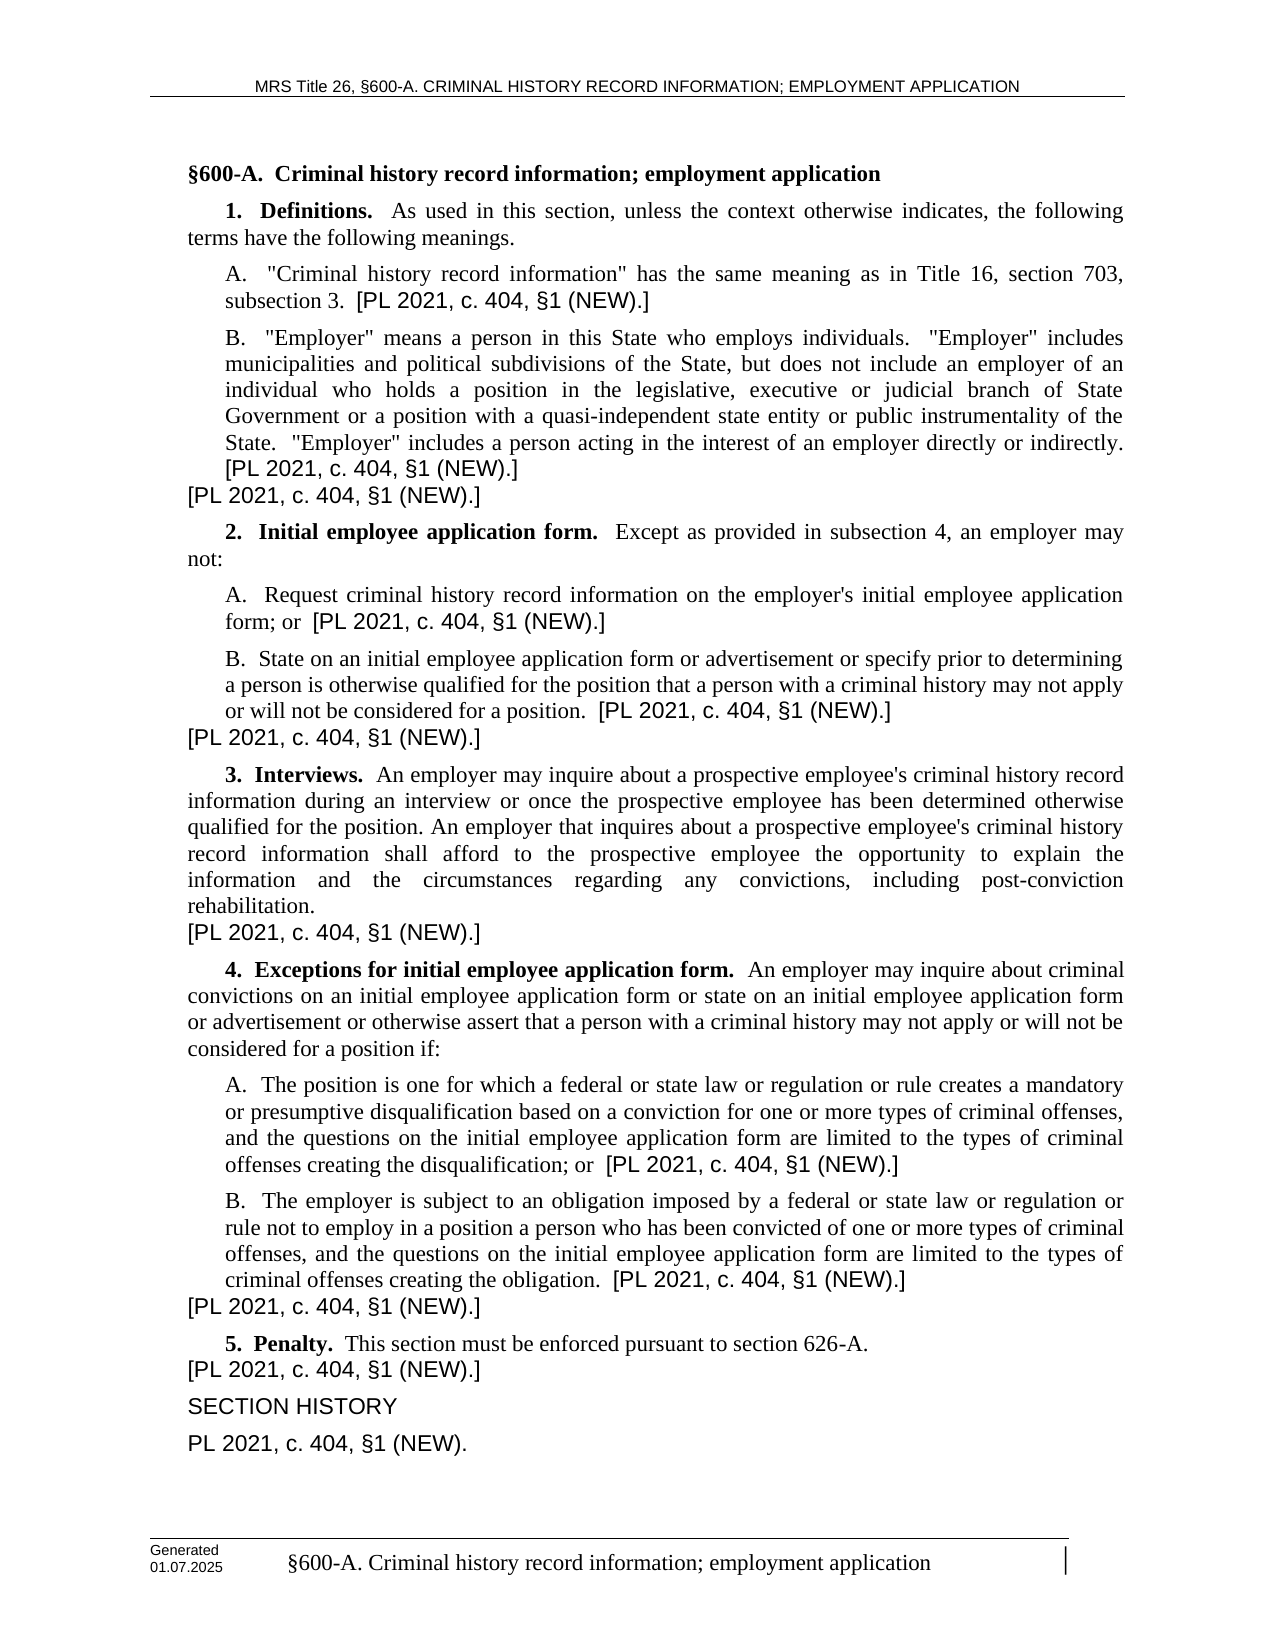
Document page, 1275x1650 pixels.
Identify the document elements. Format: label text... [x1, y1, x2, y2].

text [PL 2021, c. 404, §1 (NEW).] [187, 482, 1125, 508]
text A. Request criminal history record information on the employer's initial employee application form; or [PL 2021, c. 404, §1 (NEW).] [225, 582, 1125, 634]
text B. State on an initial employee application form or advertisement or specify prior to determining a person is otherwise qualified for the position that a person with a criminal history may not apply or will not be considered for a position. [PL 2021, c. 404, §1 (NEW).] [225, 645, 1125, 724]
text 3. Interviews. An employer may inquire about a prospective employee's criminal history record information during an interview or once the prospective employee has been determined otherwise qualified for the position. An employer that inquires about a prospective employee's criminal history record information shall afford to the prospective employee the opportunity to explain the information and the circumstances regarding any convictions, including post-conviction rehabilitation. [187, 761, 1125, 919]
text A. "Criminal history record information" has the same meaning as in Title 16, section 703, subsection 3. [PL 2021, c. 404, §1 (NEW).] [225, 260, 1125, 313]
text [PL 2021, c. 404, §1 (NEW).] [187, 724, 1125, 750]
text 5. Penalty. This section must be enforced pursuant to section 626‑A. [187, 1330, 1125, 1356]
text [PL 2021, c. 404, §1 (NEW).] [187, 1356, 1125, 1382]
text B. "Employer" means a person in this State who employs individuals. "Employer" includes municipalities and political subdivisions of the State, but does not include an employer of an individual who holds a position in the legislative, executive or judicial branch of State Government or a position with a quasi-independent state entity or public instrumentality of the State. "Employer" includes a person acting in the interest of an employer directly or indirectly. [PL 2021, c. 404, §1 (NEW).] [225, 323, 1125, 482]
text 1. Definitions. As used in this section, unless the context otherwise indicates, the following terms have the following meanings. [187, 197, 1125, 250]
text B. The employer is subject to an obligation imposed by a federal or state law or regulation or rule not to employ in a position a person who has been convicted of one or more types of criminal offenses, and the questions on the initial employee application form are limited to the types of criminal offenses creating the obligation. [PL 2021, c. 404, §1 (NEW).] [225, 1187, 1125, 1293]
text 4. Exceptions for initial employee application form. An employer may inquire about criminal convictions on an initial employee application form or state on an initial employee application form or advertisement or otherwise assert that a person with a criminal history may not apply or will not be considered for a position if: [187, 956, 1125, 1061]
text PL 2021, c. 404, §1 (NEW). [187, 1429, 1125, 1456]
text SECTION HISTORY [187, 1393, 1125, 1419]
text [PL 2021, c. 404, §1 (NEW).] [187, 1293, 1125, 1319]
text A. The position is one for which a federal or state law or regulation or rule creates a mandatory or presumptive disqualification based on a conviction for one or more types of criminal offenses, and the questions on the initial employee application form are limited to the types of criminal offenses creating the disqualification; or [PL 2021, c. 404, §1 (NEW).] [225, 1071, 1125, 1177]
text [PL 2021, c. 404, §1 (NEW).] [187, 919, 1125, 945]
text 2. Initial employee application form. Except as provided in subsection 4, an employer may not: [187, 518, 1125, 571]
text §600-A. Criminal history record information; employment application [187, 160, 1125, 187]
